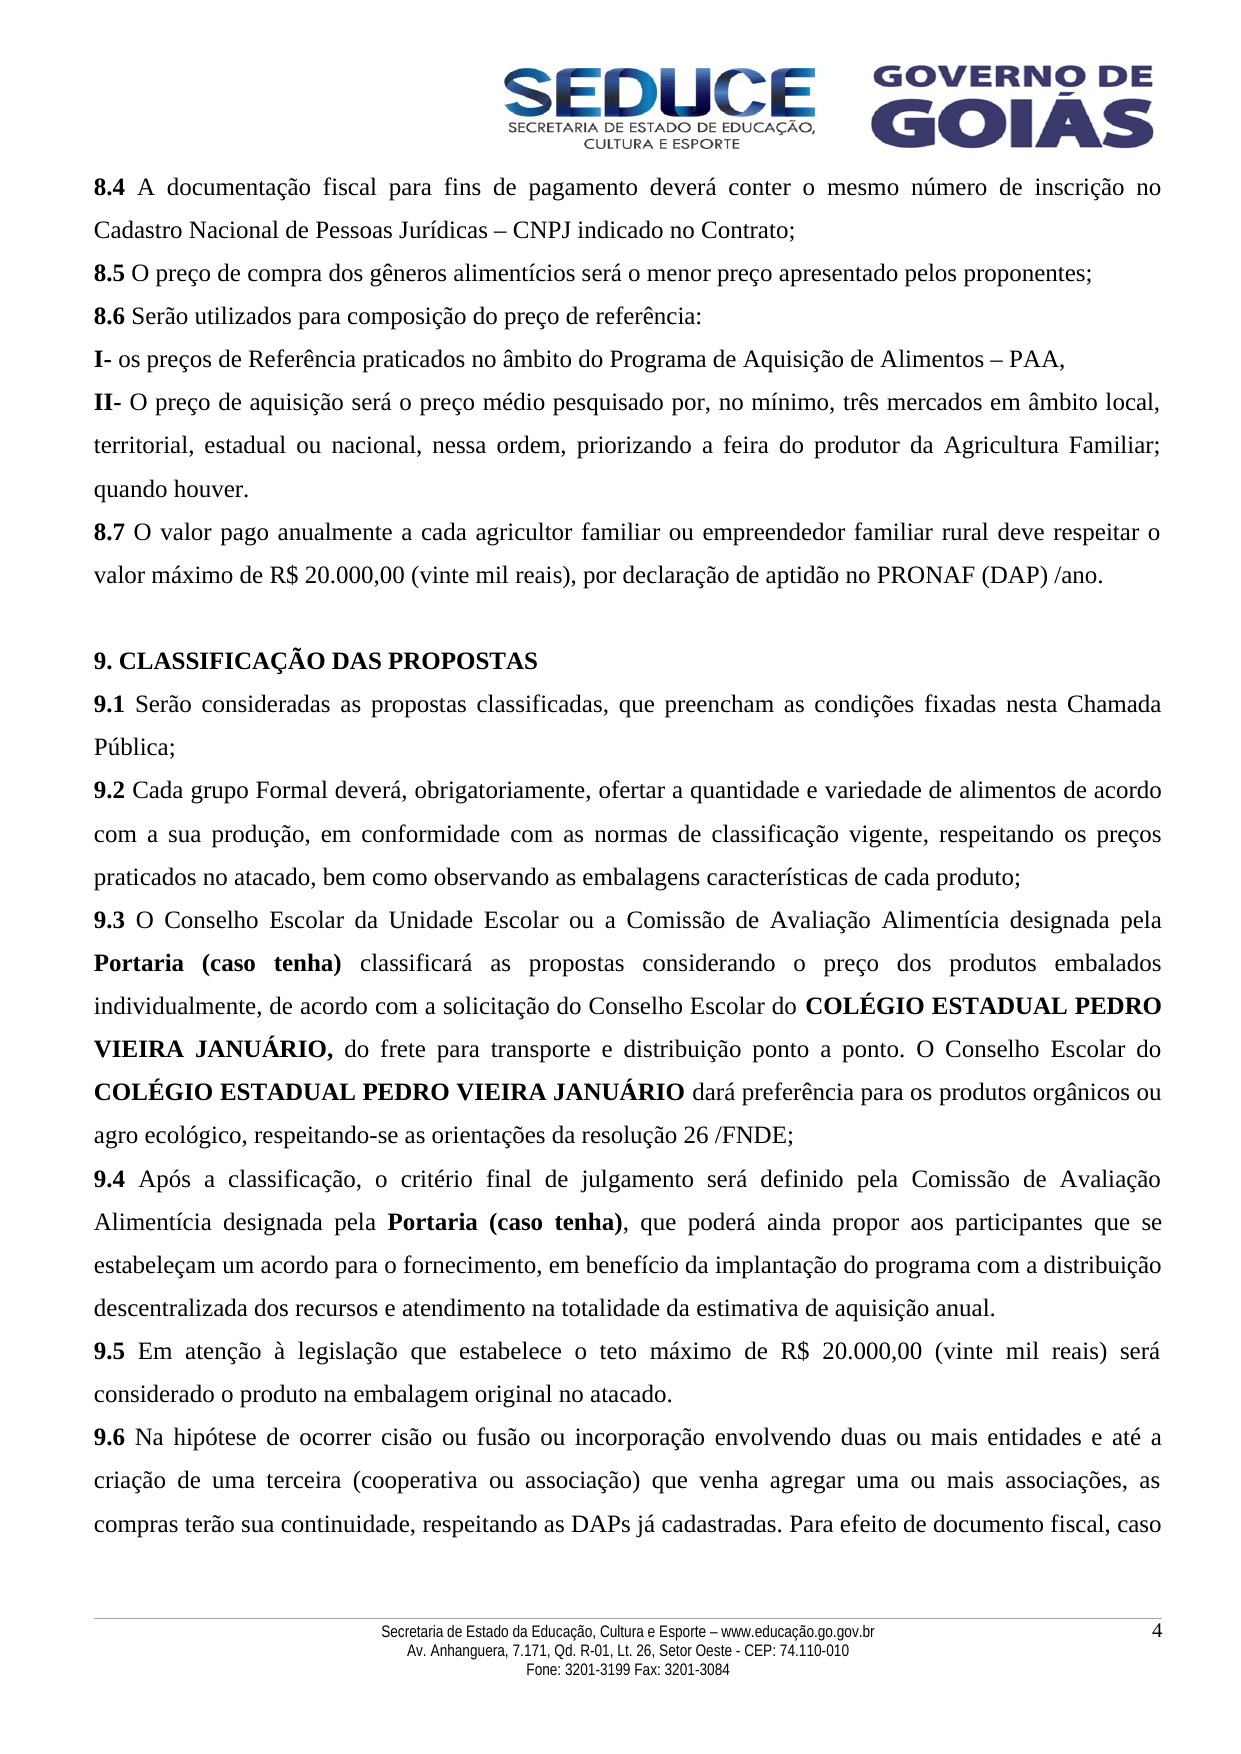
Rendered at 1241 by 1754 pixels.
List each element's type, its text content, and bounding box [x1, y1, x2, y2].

text 9.4 Após a classificação, o critério final de julgamento será definido pela Comissão de Avaliação Alimentícia designada pela Portaria (caso tenha), que poderá ainda propor aos participantes que se estabeleçam um acordo para o fornecimento, em benefício da implantação do programa com a distribuição descentralizada dos recursos e atendimento na totalidade da estimativa de aquisição anual. [94, 1164, 1162, 1322]
text 8.6 Serão utilizados para composição do preço de referência: [94, 301, 1162, 330]
text 8.5 O preço de compra dos gêneros alimentícios será o menor preço apresentado pelos proponentes; [94, 258, 1162, 287]
text 9.5 Em atenção à legislação que estabelece o teto máximo de R$ 20.000,00 (vinte mil reais) será considerado o produto na embalagem original no atacado. [94, 1336, 1162, 1408]
text II- O preço de aquisição será o preço médio pesquisado por, no mínimo, três mercados em âmbito local, territorial, estadual ou nacional, nessa ordem, priorizando a feira do produtor da Agricultura Familiar; quando houver. [94, 387, 1162, 502]
text 9. CLASSIFICAÇÃO DAS PROPOSTAS [94, 646, 1162, 675]
text 8.7 O valor pago anualmente a cada agricultor familiar ou empreendedor familiar rural deve respeitar o valor máximo de R$ 20.000,00 (vinte mil reais), por declaração de aptidão no PRONAF (DAP) /ano. [94, 517, 1162, 589]
picture [503, 59, 1163, 158]
text 9.2 Cada grupo Formal deverá, obrigatoriamente, ofertar a quantidade e variedade de alimentos de acordo com a sua produção, em conformidade com as normas de classificação vigente, respeitando os preços praticados no atacado, bem como observando as embalagens características de cada produto; [94, 776, 1162, 891]
text documentação fiscal para fins de pagamento deverá conter o mesmo número de inscrição no Cadastro Nacional de Pessoas Jurídicas – CNPJ indicado no Contrato; [94, 172, 1162, 244]
text 9.3 O Conselho Escolar da Unidade Escolar ou a Comissão de Avaliação Alimentícia designada pela Portaria (caso tenha) classificará as propostas considerando o preço dos produtos embalados individualmente, de acordo com a solicitação do Conselho Escolar do COLÉGIO ESTADUAL PEDRO VIEIRA JANUÁRIO, do frete para transporte e distribuição ponto a ponto. O Conselho Escolar do COLÉGIO ESTADUAL PEDRO VIEIRA JANUÁRIO dará preferência para os produtos orgânicos ou agro ecológico, respeitando-se as orientações da resolução 26 /FNDE; [94, 905, 1162, 1149]
text 9.1 Serão consideradas as propostas classificadas, que preencham as condições fixadas nesta Chamada Pública; [94, 689, 1162, 761]
text I- os preços de Referência praticados no âmbito do Programa de Aquisição de Alimentos – PAA, [94, 344, 1162, 373]
